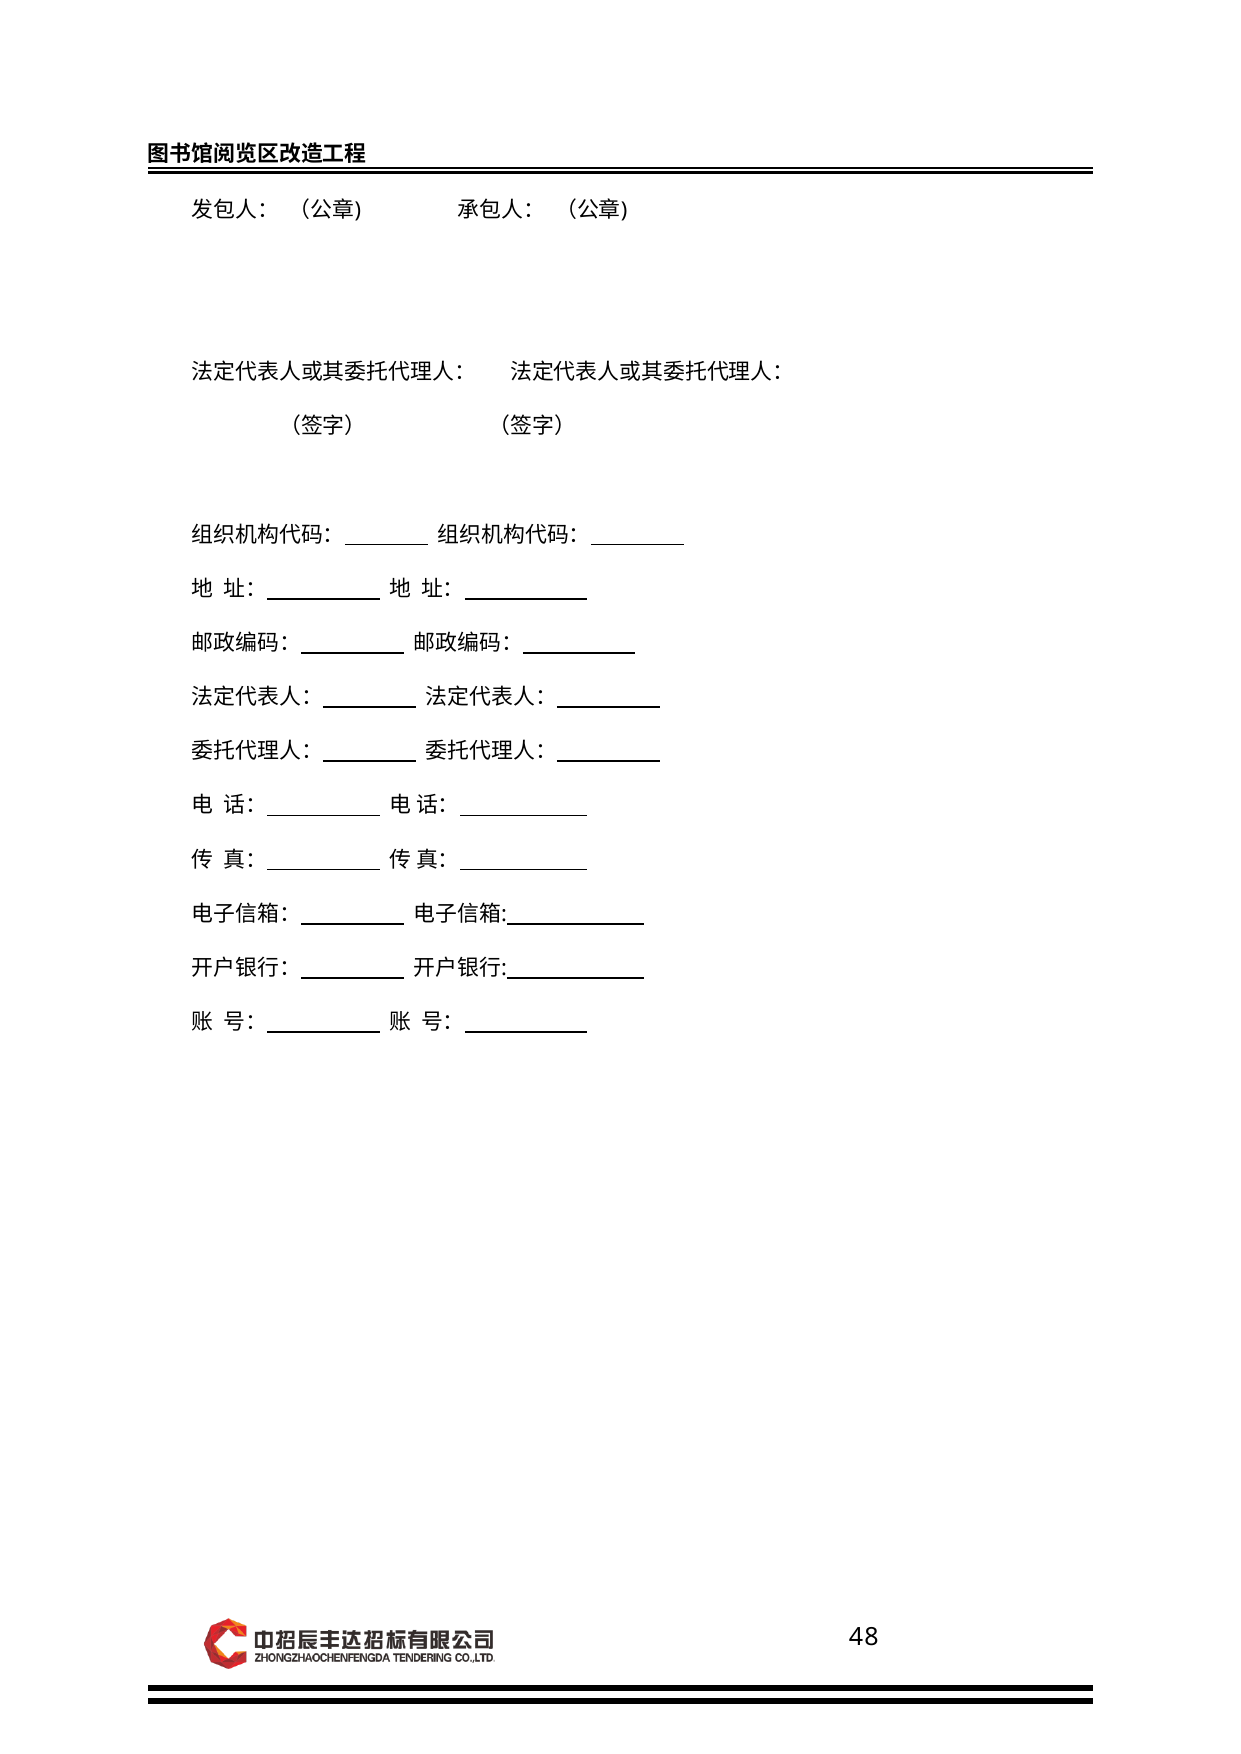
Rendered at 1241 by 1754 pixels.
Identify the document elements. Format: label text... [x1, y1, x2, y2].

text 电子信箱： 电子信箱: [148, 878, 1093, 932]
text 法定代表人： 法定代表人： [148, 661, 1093, 715]
picture [203, 1618, 495, 1669]
text 法定代表人或其委托代理人： 法定代表人或其委托代理人： [148, 336, 1093, 390]
text 委托代理人： 委托代理人： [148, 715, 1093, 769]
text （签字） （签字） [148, 390, 1093, 444]
text 邮政编码： 邮政编码： [148, 607, 1093, 661]
text 传 真： 传 真： [148, 824, 1093, 878]
text 组织机构代码： 组织机构代码： [148, 499, 1093, 553]
text 账 号： 账 号： [148, 986, 1093, 1040]
text 发包人： （公章) 承包人： （公章) [148, 174, 1093, 228]
text 地 址： 地 址： [148, 553, 1093, 607]
text 开户银行： 开户银行: [148, 932, 1093, 986]
text 电 话： 电 话： [148, 769, 1093, 824]
